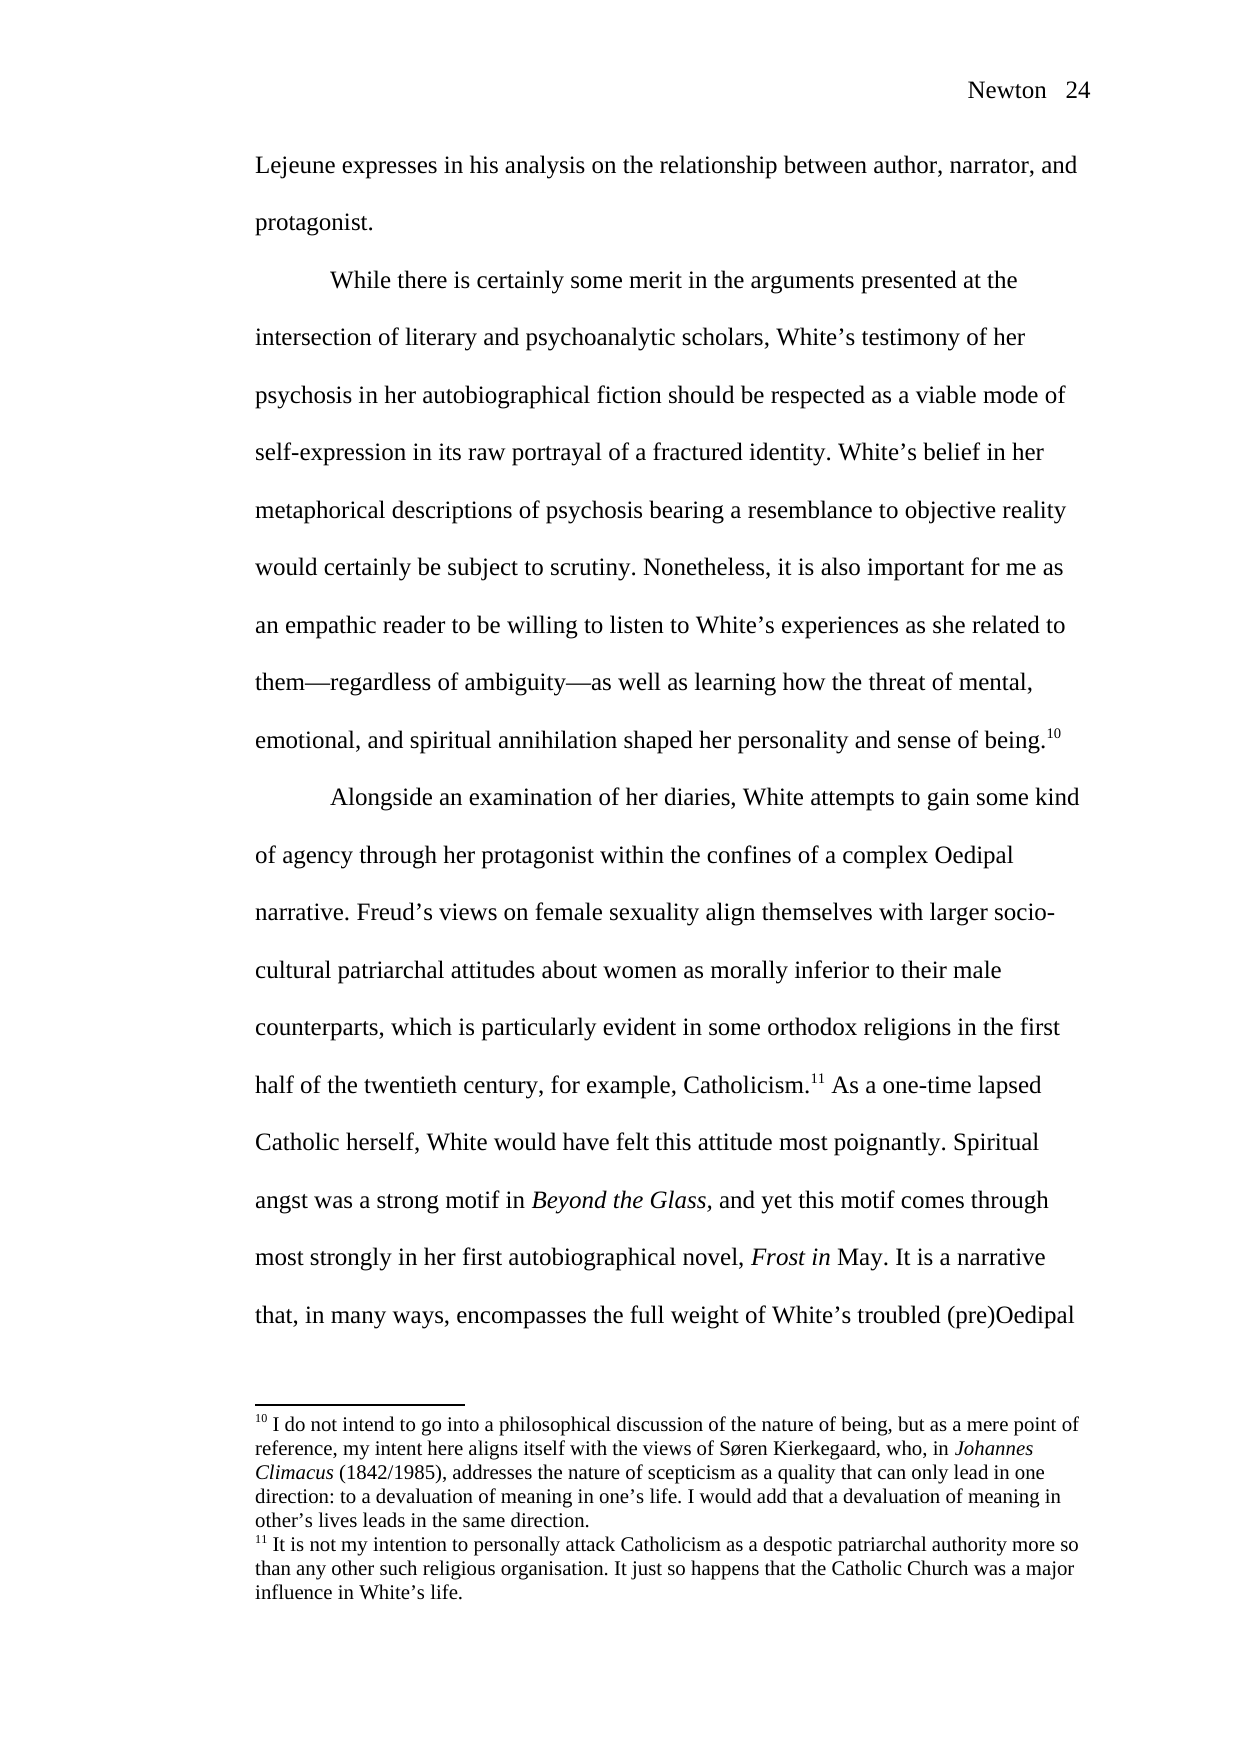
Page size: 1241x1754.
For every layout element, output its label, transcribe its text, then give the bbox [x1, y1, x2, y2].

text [255, 150, 1090, 236]
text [255, 782, 1090, 1329]
text While there is certainly some merit in the arguments presented at the intersection of literary and psychoanalytic scholars, White’s testimony of her psychosis in her autobiographical fiction should be respected as a viable mode of self-expression in its raw portrayal of a fractured identity. White’s belief in her metaphorical descriptions of psychosis bearing a resemblance to objective reality would certainly be subject to scrutiny. Nonetheless, it is also important for me as an empathic reader to be willing to listen to White’s experiences as she related to them—regardless of ambiguity—as well as learning how the threat of mental, emotional, and spiritual annihilation shaped her personality and sense of being. [255, 265, 1090, 754]
